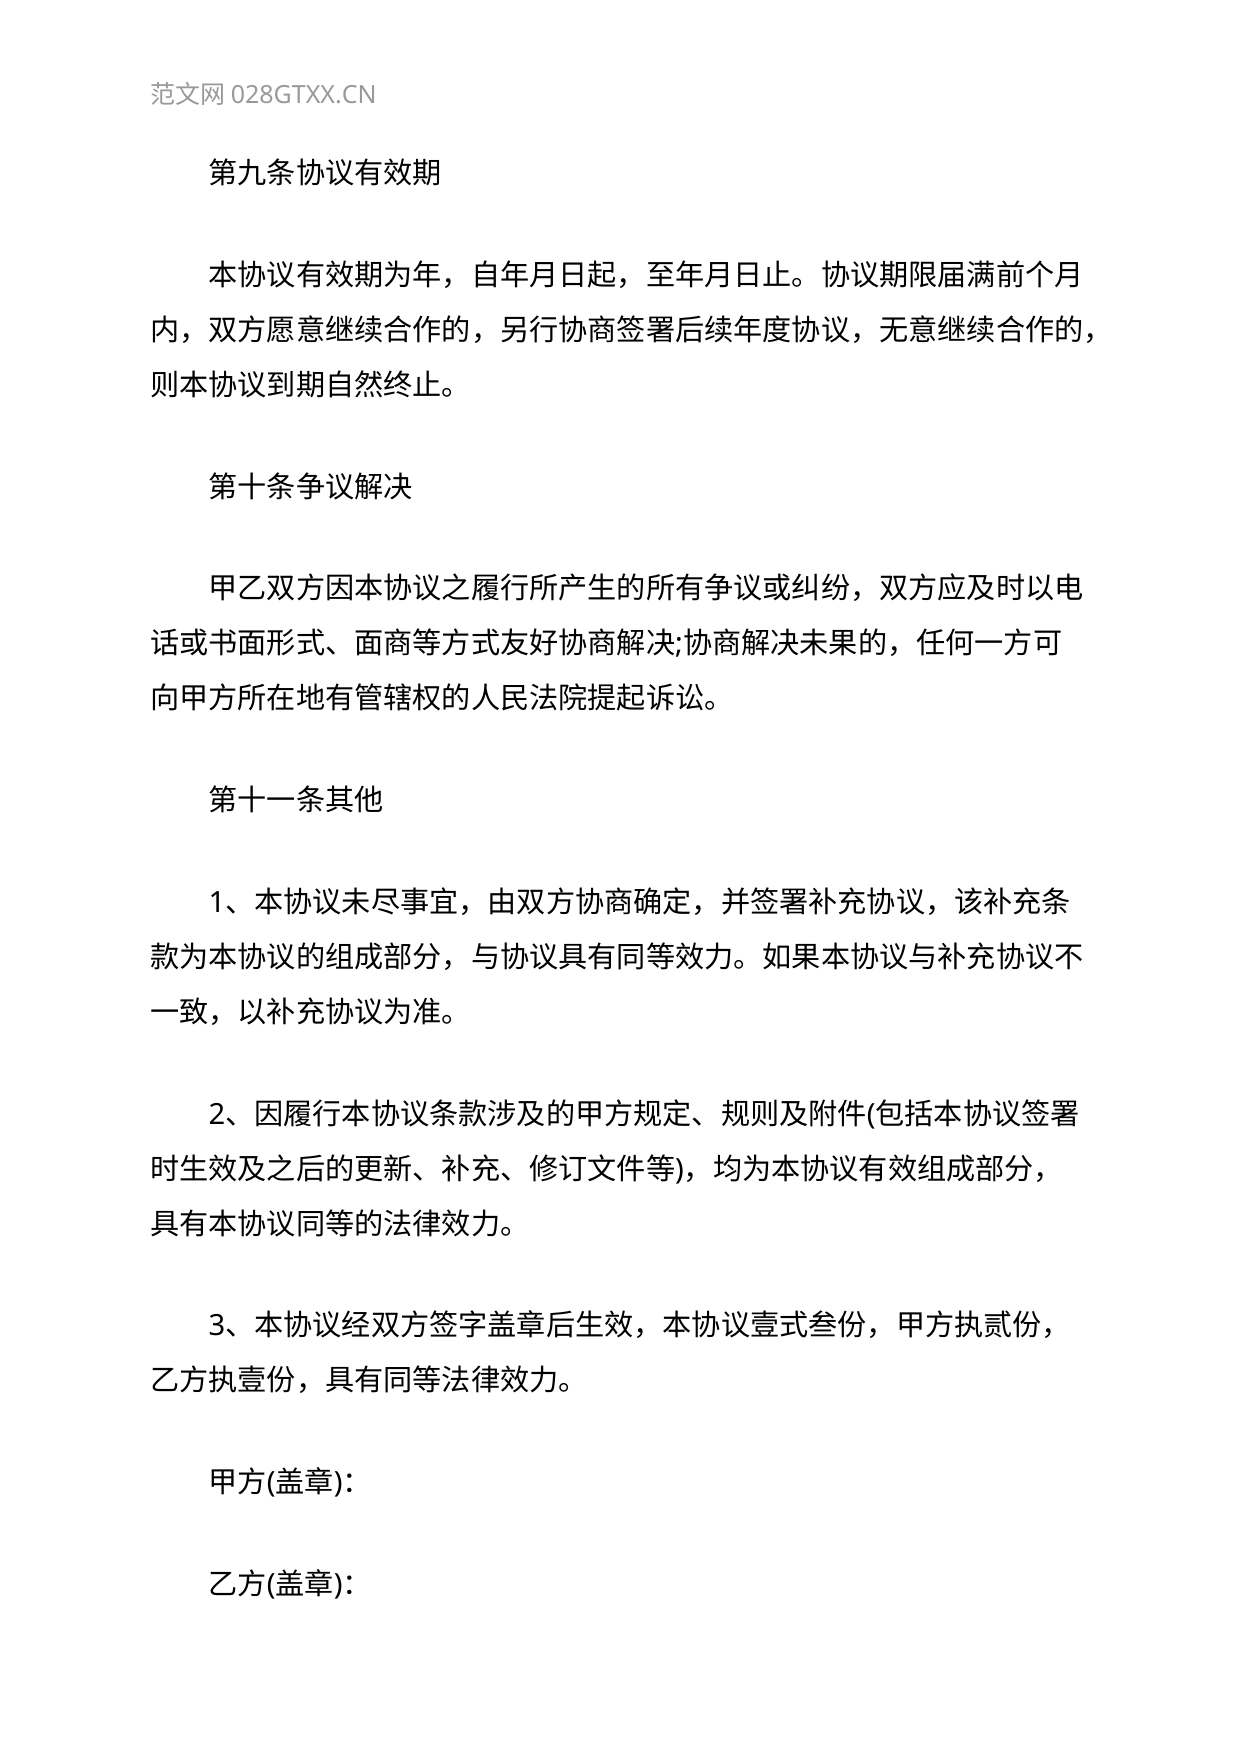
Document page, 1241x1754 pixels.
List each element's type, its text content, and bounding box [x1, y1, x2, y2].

text 1、本协议未尽事宜，由双方协商确定，并签署补充协议，该补充条款为本协议的组成部分，与协议具有同等效力。如果本协议与补充协议不一致，以补充协议为准。 [150, 878, 1090, 1031]
text 2、因履行本协议条款涉及的甲方规定、规则及附件(包括本协议签署时生效及之后的更新、补充、修订文件等)，均为本协议有效组成部分，具有本协议同等的法律效力。 [150, 1090, 1090, 1242]
text 甲方(盖章)： [150, 1459, 1090, 1501]
text 3、本协议经双方签字盖章后生效，本协议壹式叁份，甲方执贰份，乙方执壹份，具有同等法律效力。 [150, 1302, 1090, 1399]
text 乙方(盖章)： [150, 1561, 1090, 1603]
text 甲乙双方因本协议之履行所产生的所有争议或纠纷，双方应及时以电话或书面形式、面商等方式友好协商解决;协商解决未果的，任何一方可向甲方所在地有管辖权的人民法院提起诉讼。 [150, 565, 1090, 717]
text 本协议有效期为年，自年月日起，至年月日止。协议期限届满前个月内，双方愿意继续合作的，另行协商签署后续年度协议，无意继续合作的，则本协议到期自然终止。 [150, 252, 1090, 404]
text 第九条协议有效期 [150, 150, 1090, 192]
text 第十一条其他 [150, 777, 1090, 819]
text 第十条争议解决 [150, 463, 1090, 506]
